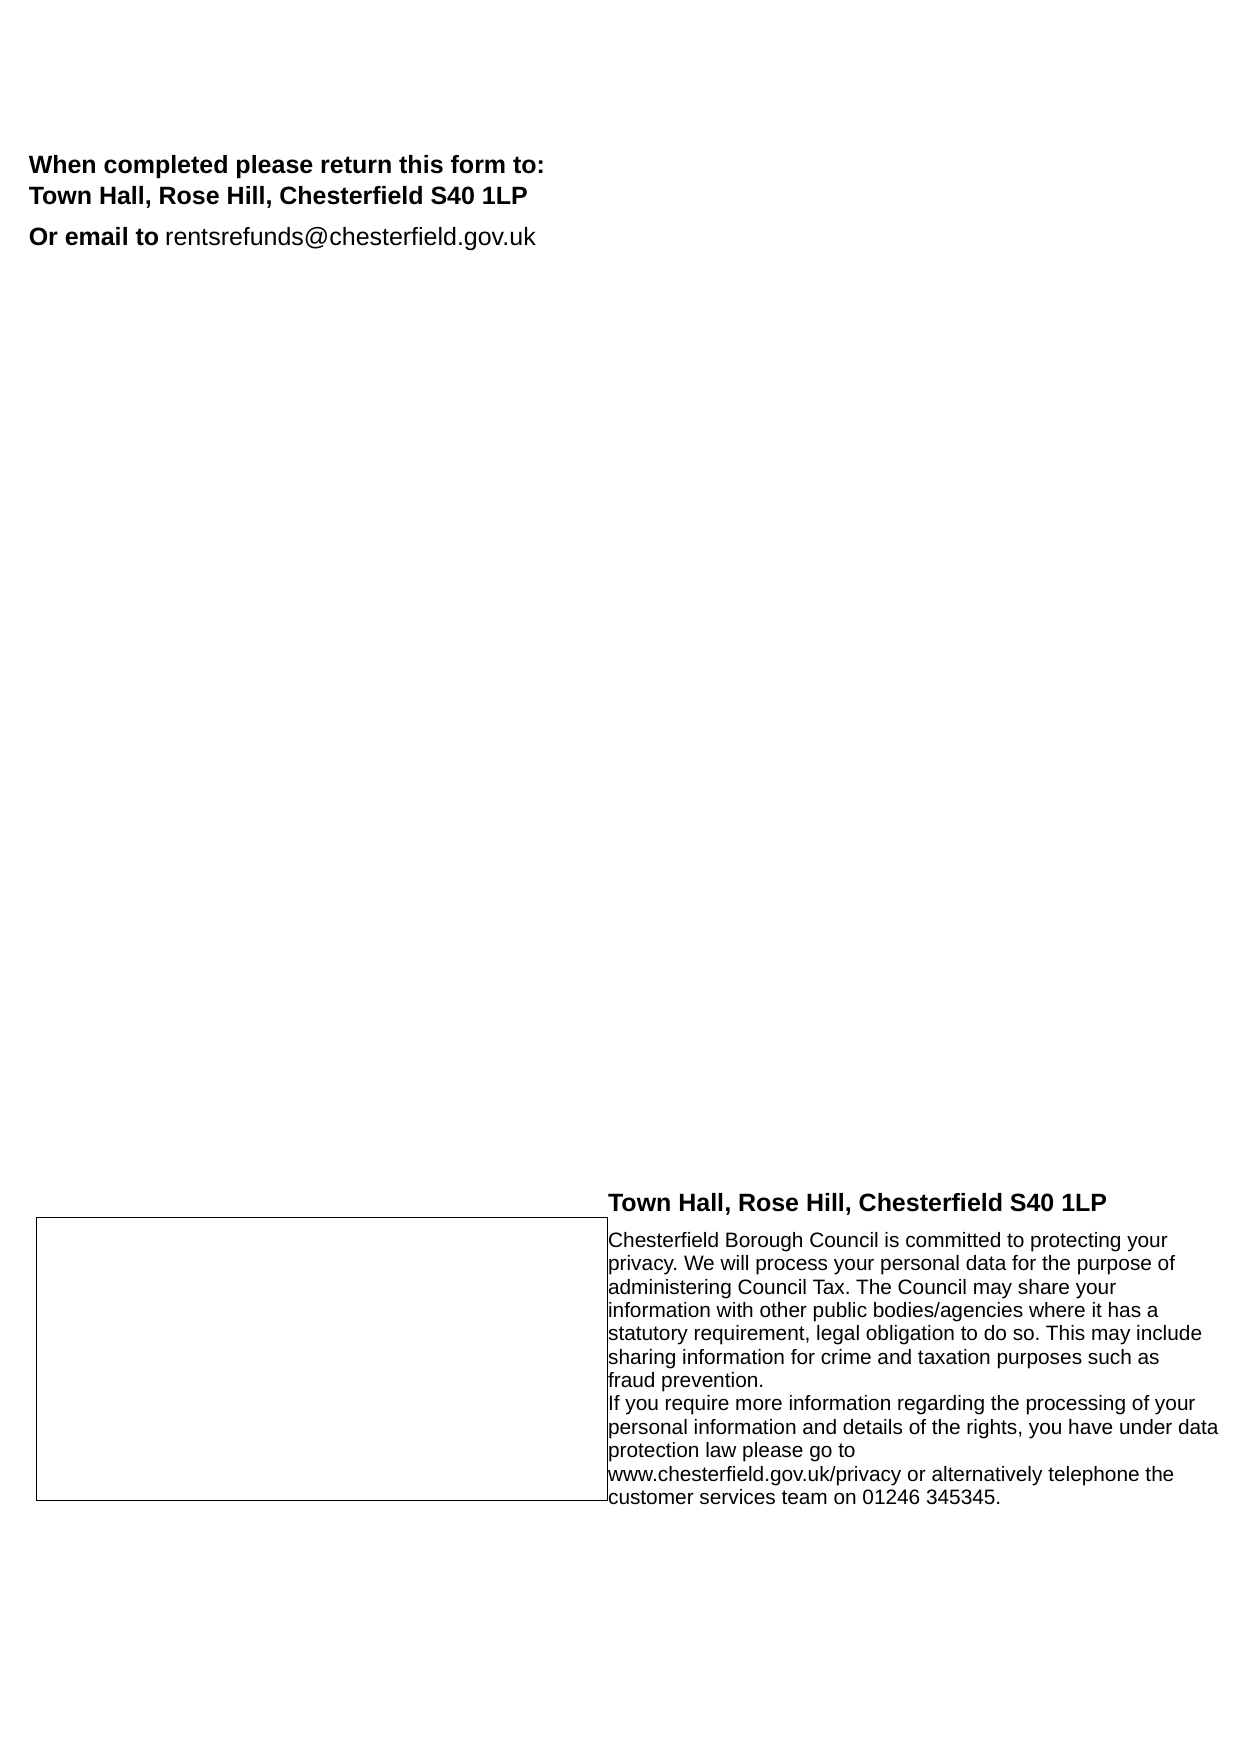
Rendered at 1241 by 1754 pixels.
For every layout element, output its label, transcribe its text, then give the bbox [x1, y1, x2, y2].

text Town Hall, Rose Hill, Chesterfield S40 1LP [28, 1188, 1232, 1217]
text www.chesterfield.gov.uk/privacy or alternatively telephone the customer services team on 01246 345345. [30, 1462, 1232, 1509]
text Town Hall, Rose Hill, Chesterfield S40 1LP [28, 181, 1232, 210]
table_header [37, 1218, 607, 1500]
text Or email to rentsrefunds@chesterfield.gov.uk [28, 222, 1232, 250]
text If you require more information regarding the processing of your personal information and details of the rights, you have under data protection law please go to [608, 1392, 1232, 1462]
text When completed please return this form to: [28, 150, 1232, 179]
text Chesterfield Borough Council is committed to protecting your privacy. We will process your personal data for the purpose of administering Council Tax. The Council may share your information with other public bodies/agencies where it has a statutory requirement, legal obligation to do so. This may include sharing information for crime and taxation purposes such as fraud prevention. [608, 1229, 1212, 1392]
